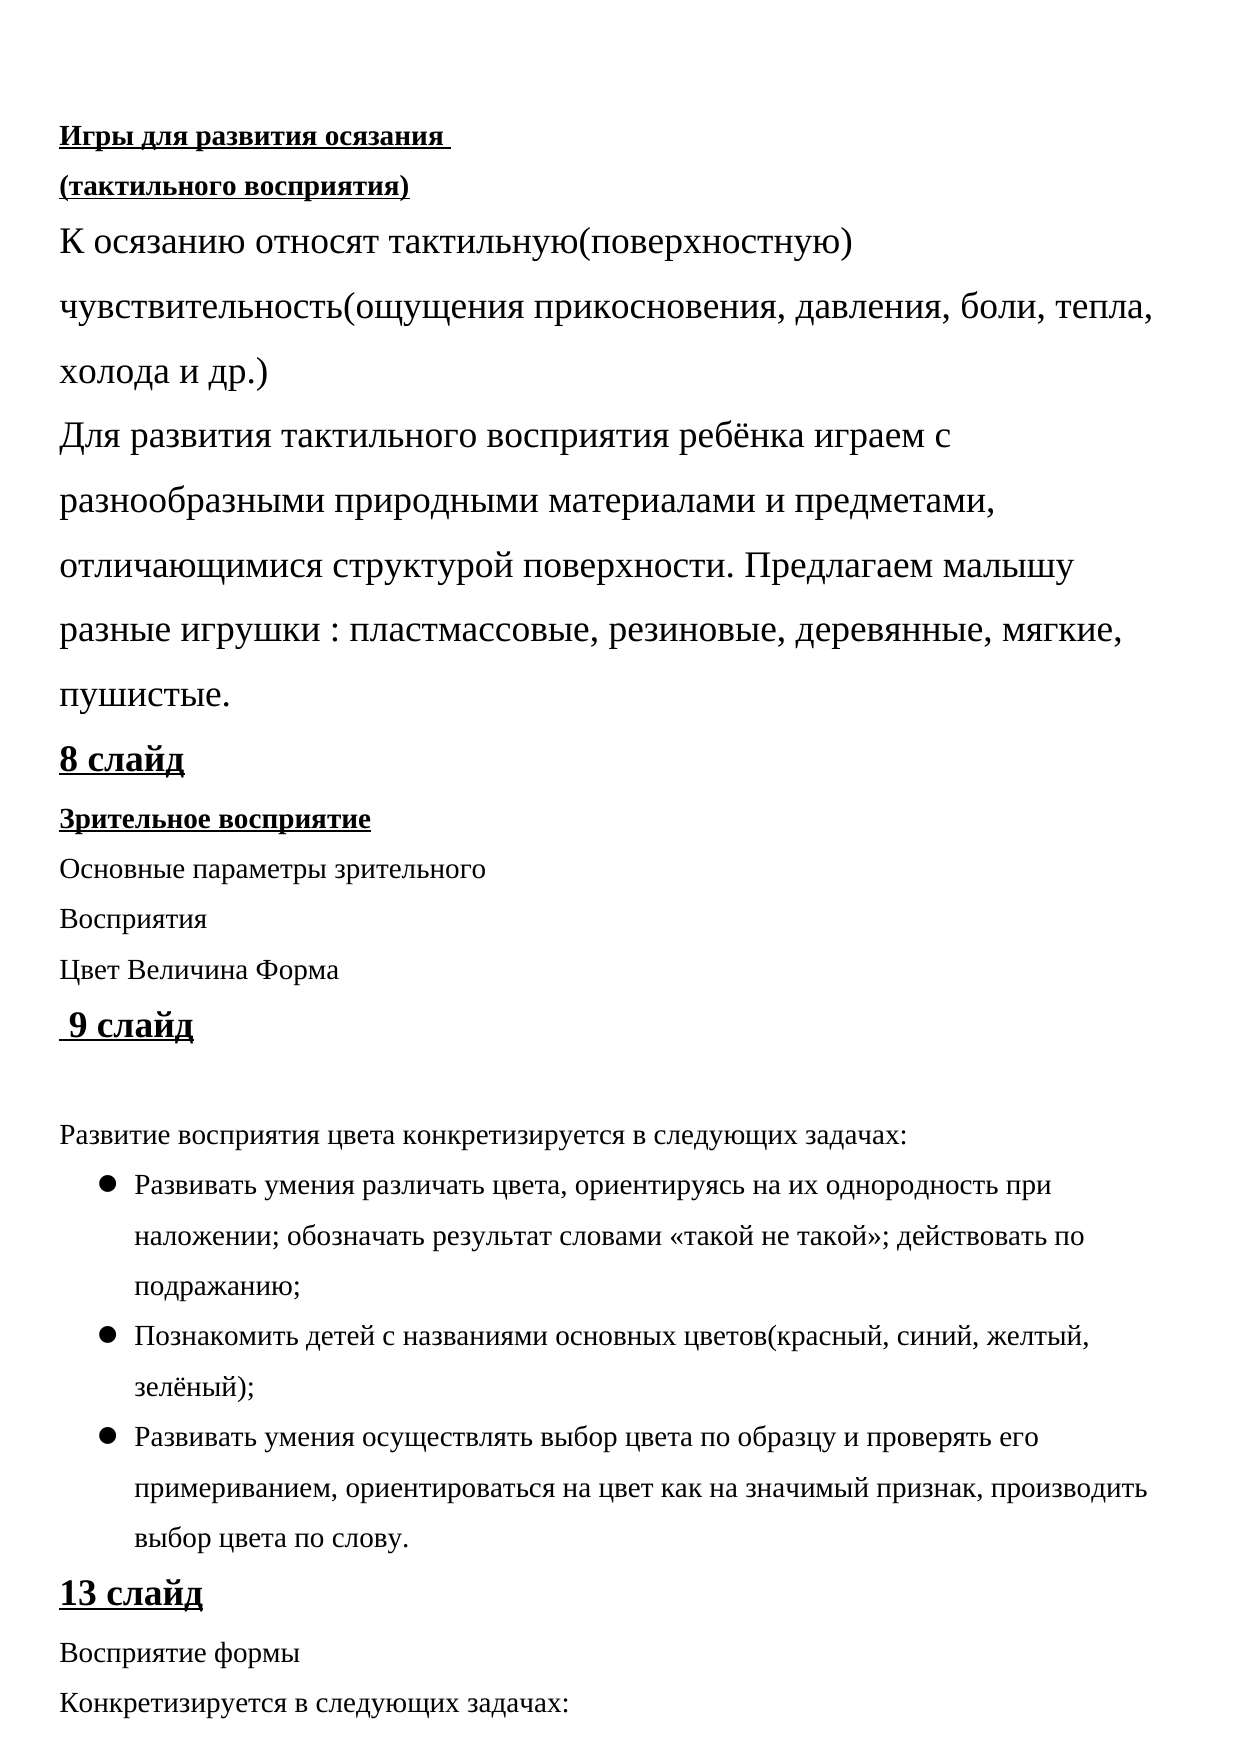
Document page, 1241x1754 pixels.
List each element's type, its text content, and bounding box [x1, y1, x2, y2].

list Развивать умения осуществлять выбор цвета по образцу и проверять его примериванием, ориентироваться на цвет как на значимый признак, производить выбор цвета по слову. [97, 1419, 1181, 1553]
text К осязанию относят тактильную(поверхностную) чувствительность(ощущения прикосновения, давления, боли, тепла, холода и др.) [59, 219, 1181, 391]
list Познакомить детей с названиями основных цветов(красный, синий, желтый, зелёный); [97, 1318, 1181, 1402]
text Зрительное восприятие [59, 801, 1181, 834]
text Цвет Величина Форма [59, 952, 1181, 985]
text Развитие восприятия цвета конкретизируется в следующих задачах: [59, 1117, 1181, 1151]
text 13 слайд [59, 1570, 1181, 1613]
text Для развития тактильного восприятия ребёнка играем с разнообразными природными материалами и предметами, отличающимися структурой поверхности. Предлагаем малышу разные игрушки : пластмассовые, резиновые, деревянные, мягкие, пушистые. [59, 413, 1181, 715]
list Развивать умения различать цвета, ориентируясь на их однородность при наложении; обозначать результат словами «такой не такой»; действовать по подражанию; [97, 1167, 1181, 1302]
text Восприятия [59, 902, 1181, 935]
text 8 слайд [59, 736, 1181, 779]
text Конкретизируется в следующих задачах: [59, 1685, 1181, 1719]
text Основные параметры зрительного [59, 851, 1181, 885]
text 9 слайд [59, 1002, 1181, 1045]
text Игры для развития осязания (тактильного восприятия) [59, 118, 1181, 202]
text Восприятие формы [59, 1635, 1181, 1668]
